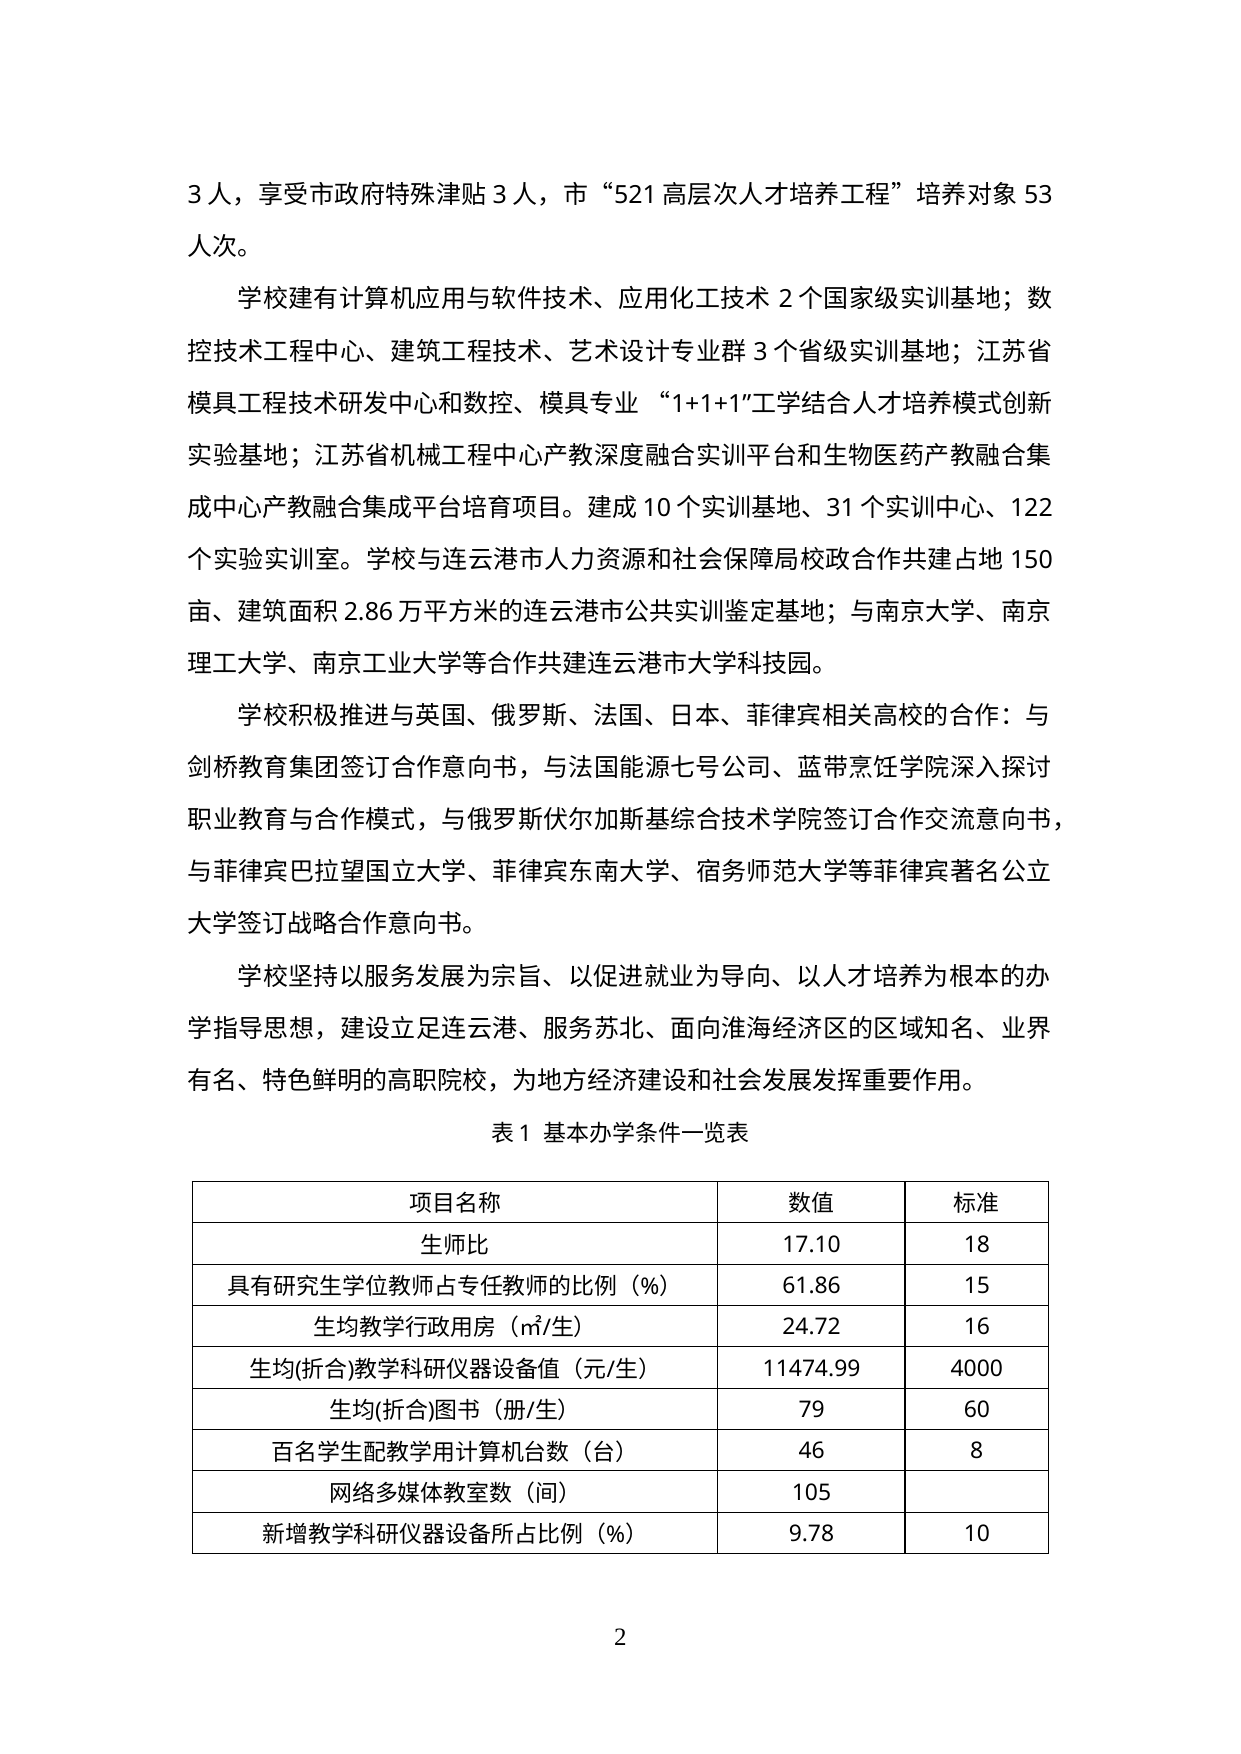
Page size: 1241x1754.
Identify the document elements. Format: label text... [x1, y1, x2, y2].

table_cell 百名学生配教学用计算机台数（台） [193, 1430, 717, 1470]
table_cell 11474.99 [718, 1347, 904, 1387]
table_cell 生均(折合)教学科研仪器设备值（元/生） [193, 1347, 717, 1387]
table_cell 17.10 [718, 1223, 904, 1263]
table_cell 4000 [906, 1347, 1048, 1387]
text 表1 基本办学条件一览表 [187, 1099, 1053, 1164]
text 学校坚持以服务发展为宗旨、以促进就业为导向、以人才培养为根本的办学指导思想，建设立足连云港、服务苏北、面向淮海经济区的区域知名、业界有名、特色鲜明的高职院校，为地方经济建设和社会发展发挥重要作用。 [187, 943, 1053, 1099]
table_cell 10 [906, 1513, 1048, 1553]
table_header 项目名称 [193, 1182, 717, 1222]
table_cell 新增教学科研仪器设备所占比例（%） [193, 1513, 717, 1553]
table_cell 60 [906, 1389, 1048, 1429]
table_cell 15 [906, 1265, 1048, 1305]
text 学校积极推进与英国、俄罗斯、法国、日本、菲律宾相关高校的合作：与剑桥教育集团签订合作意向书，与法国能源七号公司、蓝带烹饪学院深入探讨职业教育与合作模式，与俄罗斯伏尔加斯基综合技术学院签订合作交流意向书，与菲律宾巴拉望国立大学、菲律宾东南大学、宿务师范大学等菲律宾著名公立大学签订战略合作意向书。 [187, 683, 1053, 943]
table_cell 18 [906, 1223, 1048, 1263]
table_cell 具有研究生学位教师占专任教师的比例（%） [193, 1265, 717, 1305]
table_cell 9.78 [718, 1513, 904, 1553]
table_cell 61.86 [718, 1265, 904, 1305]
table_header 标准 [906, 1182, 1048, 1222]
table_cell 8 [906, 1430, 1048, 1470]
table_header 数值 [718, 1182, 904, 1222]
table_cell 79 [718, 1389, 904, 1429]
text 学校建有计算机应用与软件技术、应用化工技术2个国家级实训基地；数控技术工程中心、建筑工程技术、艺术设计专业群3个省级实训基地；江苏省模具工程技术研发中心和数控、模具专业 “1+1+1”工学结合人才培养模式创新实验基地；江苏省机械工程中心产教深度融合实训平台和生物医药产教融合集成中心产教融合集成平台培育项目。建成10个实训基地、31个实训中心、122个实验实训室。学校与连云港市人力资源和社会保障局校政合作共建占地150亩、建筑面积2.86万平方米的连云港市公共实训鉴定基地；与南京大学、南京理工大学、南京工业大学等合作共建连云港市大学科技园。 [187, 266, 1053, 683]
table_cell 16 [906, 1306, 1048, 1346]
table_cell 46 [718, 1430, 904, 1470]
table_cell [906, 1471, 1048, 1512]
table_cell 生均(折合)图书（册/生） [193, 1389, 717, 1429]
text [187, 162, 1053, 266]
table_cell 生师比 [193, 1223, 717, 1263]
table_cell 网络多媒体教室数（间） [193, 1471, 717, 1512]
table_cell 24.72 [718, 1306, 904, 1346]
table_cell 生均教学行政用房（㎡/生） [193, 1306, 717, 1346]
table_cell 105 [718, 1471, 904, 1512]
